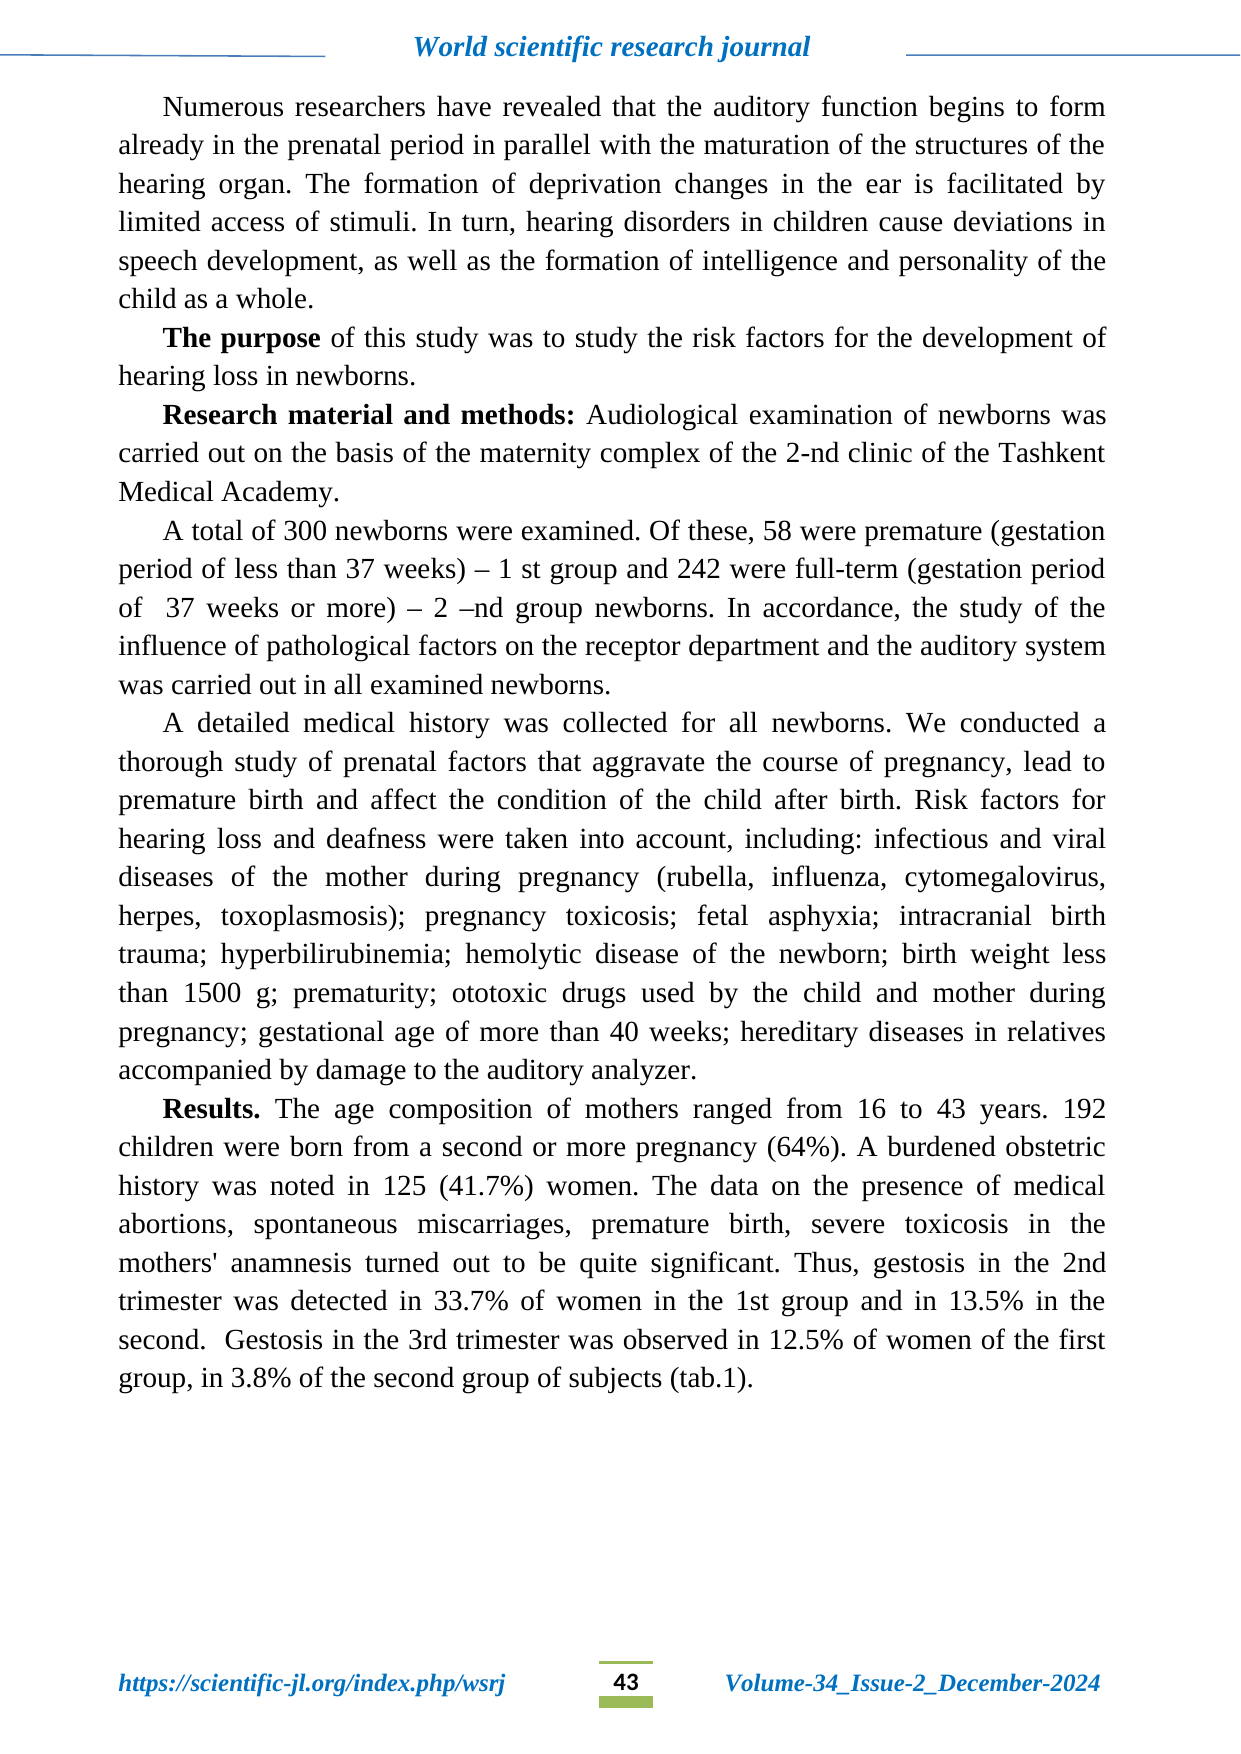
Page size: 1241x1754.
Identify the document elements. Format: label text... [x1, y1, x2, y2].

text A total of 300 newborns were examined. Of these, 58 were premature (gestation period of less than 37 weeks) – 1 st group and 242 were full-term (gestation period of 37 weeks or more) – 2 –nd group newborns. In accordance, the study of the influence of pathological factors on the receptor department and the auditory system was carried out in all examined newborns. [118, 513, 1107, 700]
text Research material and methods: Audiological examination of newborns was carried out on the basis of the maternity complex of the 2-nd clinic of the Tashkent Medical Academy. [118, 397, 1107, 508]
text The purpose of this study was to study the risk factors for the development of hearing loss in newborns. [118, 320, 1107, 392]
text Numerous researchers have revealed that the auditory function begins to form already in the prenatal period in parallel with the maturation of the structures of the hearing organ. The formation of deprivation changes in the ear is facilitated by limited access of stimuli. In turn, hearing disorders in children cause deviations in speech development, as well as the formation of intelligence and personality of the child as a whole. [118, 89, 1107, 315]
text A detailed medical history was collected for all newborns. We conducted a thorough study of prenatal factors that aggravate the course of pregnancy, lead to premature birth and affect the condition of the child after birth. Risk factors for hearing loss and deafness were taken into account, including: infectious and viral diseases of the mother during pregnancy (rubella, influenza, cytomegalovirus, herpes, toxoplasmosis); pregnancy toxicosis; fetal asphyxia; intracranial birth trauma; hyperbilirubinemia; hemolytic disease of the newborn; birth weight less than 1500 g; prematurity; ototoxic drugs used by the child and mother during pregnancy; gestational age of more than 40 weeks; hereditary diseases in relatives accompanied by damage to the auditory analyzer. [118, 705, 1107, 1086]
text Results. The age composition of mothers ranged from 16 to 43 years. 192 children were born from a second or more pregnancy (64%). A burdened obstetric history was noted in 125 (41.7%) women. The data on the presence of medical abortions, spontaneous miscarriages, premature birth, severe toxicosis in the mothers' anamnesis turned out to be quite significant. Thus, gestosis in the 2nd trimester was detected in 33.7% of women in the 1st group and in 13.5% in the second. Gestosis in the 3rd trimester was observed in 12.5% of women of the first group, in 3.8% of the second group of subjects (tab.1). [118, 1091, 1107, 1394]
